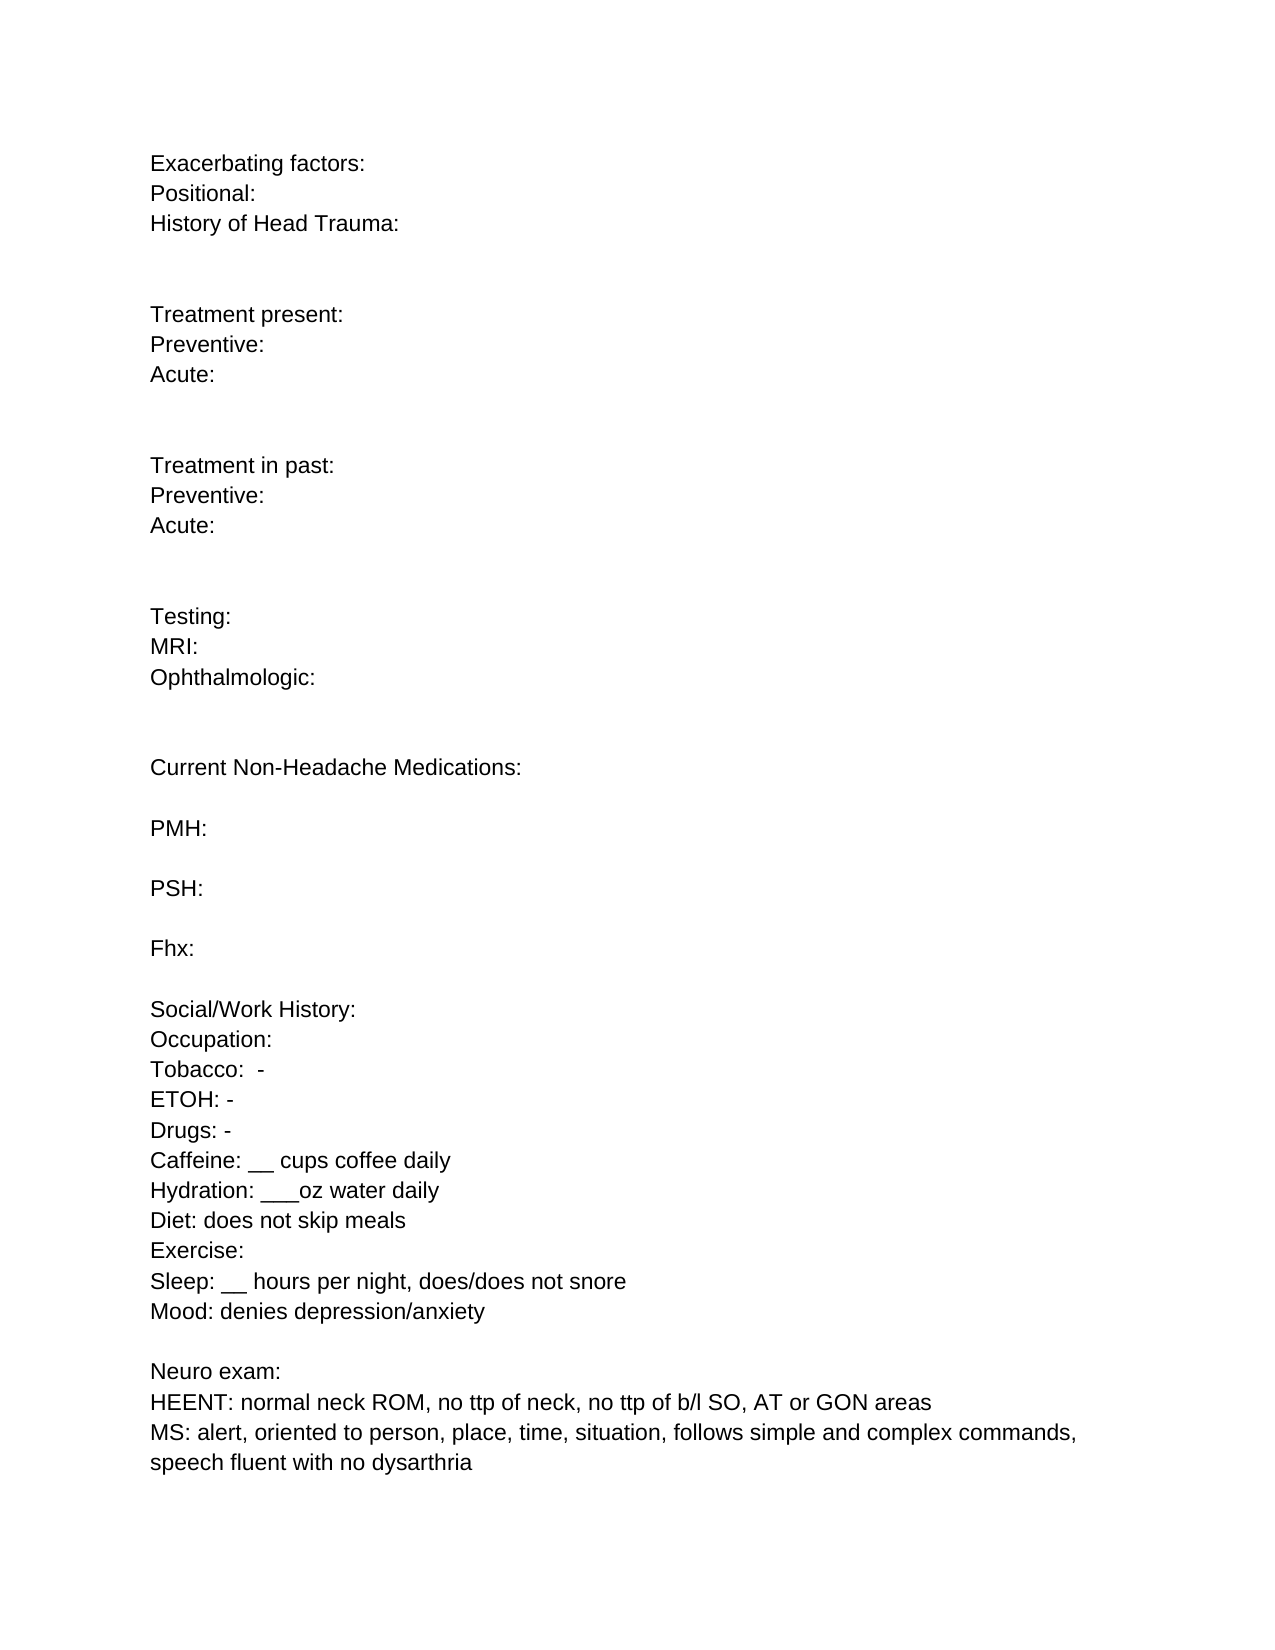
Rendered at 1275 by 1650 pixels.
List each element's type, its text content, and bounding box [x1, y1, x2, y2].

text Hydration: ___oz water daily [150, 1177, 1125, 1203]
text Fhx: [150, 935, 1125, 962]
text Treatment present: [150, 301, 1125, 327]
text History of Head Trauma: [150, 210, 1125, 237]
text Diet: does not skip meals [150, 1207, 1125, 1234]
text Mood: denies depression/anxiety [150, 1298, 1125, 1324]
text Current Non-Headache Medications: [150, 754, 1125, 781]
text Sleep: __ hours per night, does/does not snore [150, 1268, 1125, 1294]
text Positional: [150, 180, 1125, 207]
text Treatment in past: [150, 452, 1125, 478]
text Testing: [150, 603, 1125, 629]
text HEENT: normal neck ROM, no ttp of neck, no ttp of b/l SO, AT or GON areas [150, 1388, 1125, 1415]
text Occupation: [150, 1026, 1125, 1052]
text MS: alert, oriented to person, place, time, situation, follows simple and complex commands, speech fluent with no dysarthria [150, 1419, 1125, 1475]
text Caffeine: __ cups coffee daily [150, 1147, 1125, 1173]
text Drugs: - [150, 1117, 1125, 1143]
text Neuro exam: [150, 1358, 1125, 1385]
text Acute: [150, 512, 1125, 539]
text PMH: [150, 814, 1125, 841]
text PSH: [150, 875, 1125, 901]
text Preventive: [150, 482, 1125, 509]
text Preventive: [150, 331, 1125, 358]
text Exercise: [150, 1237, 1125, 1264]
text Acute: [150, 361, 1125, 388]
text MRI: [150, 633, 1125, 660]
text Exacerbating factors: [150, 150, 1125, 176]
text Social/Work History: [150, 996, 1125, 1022]
text Tobacco: - [150, 1056, 1125, 1083]
text Ophthalmologic: [150, 663, 1125, 690]
text ETOH: - [150, 1086, 1125, 1113]
